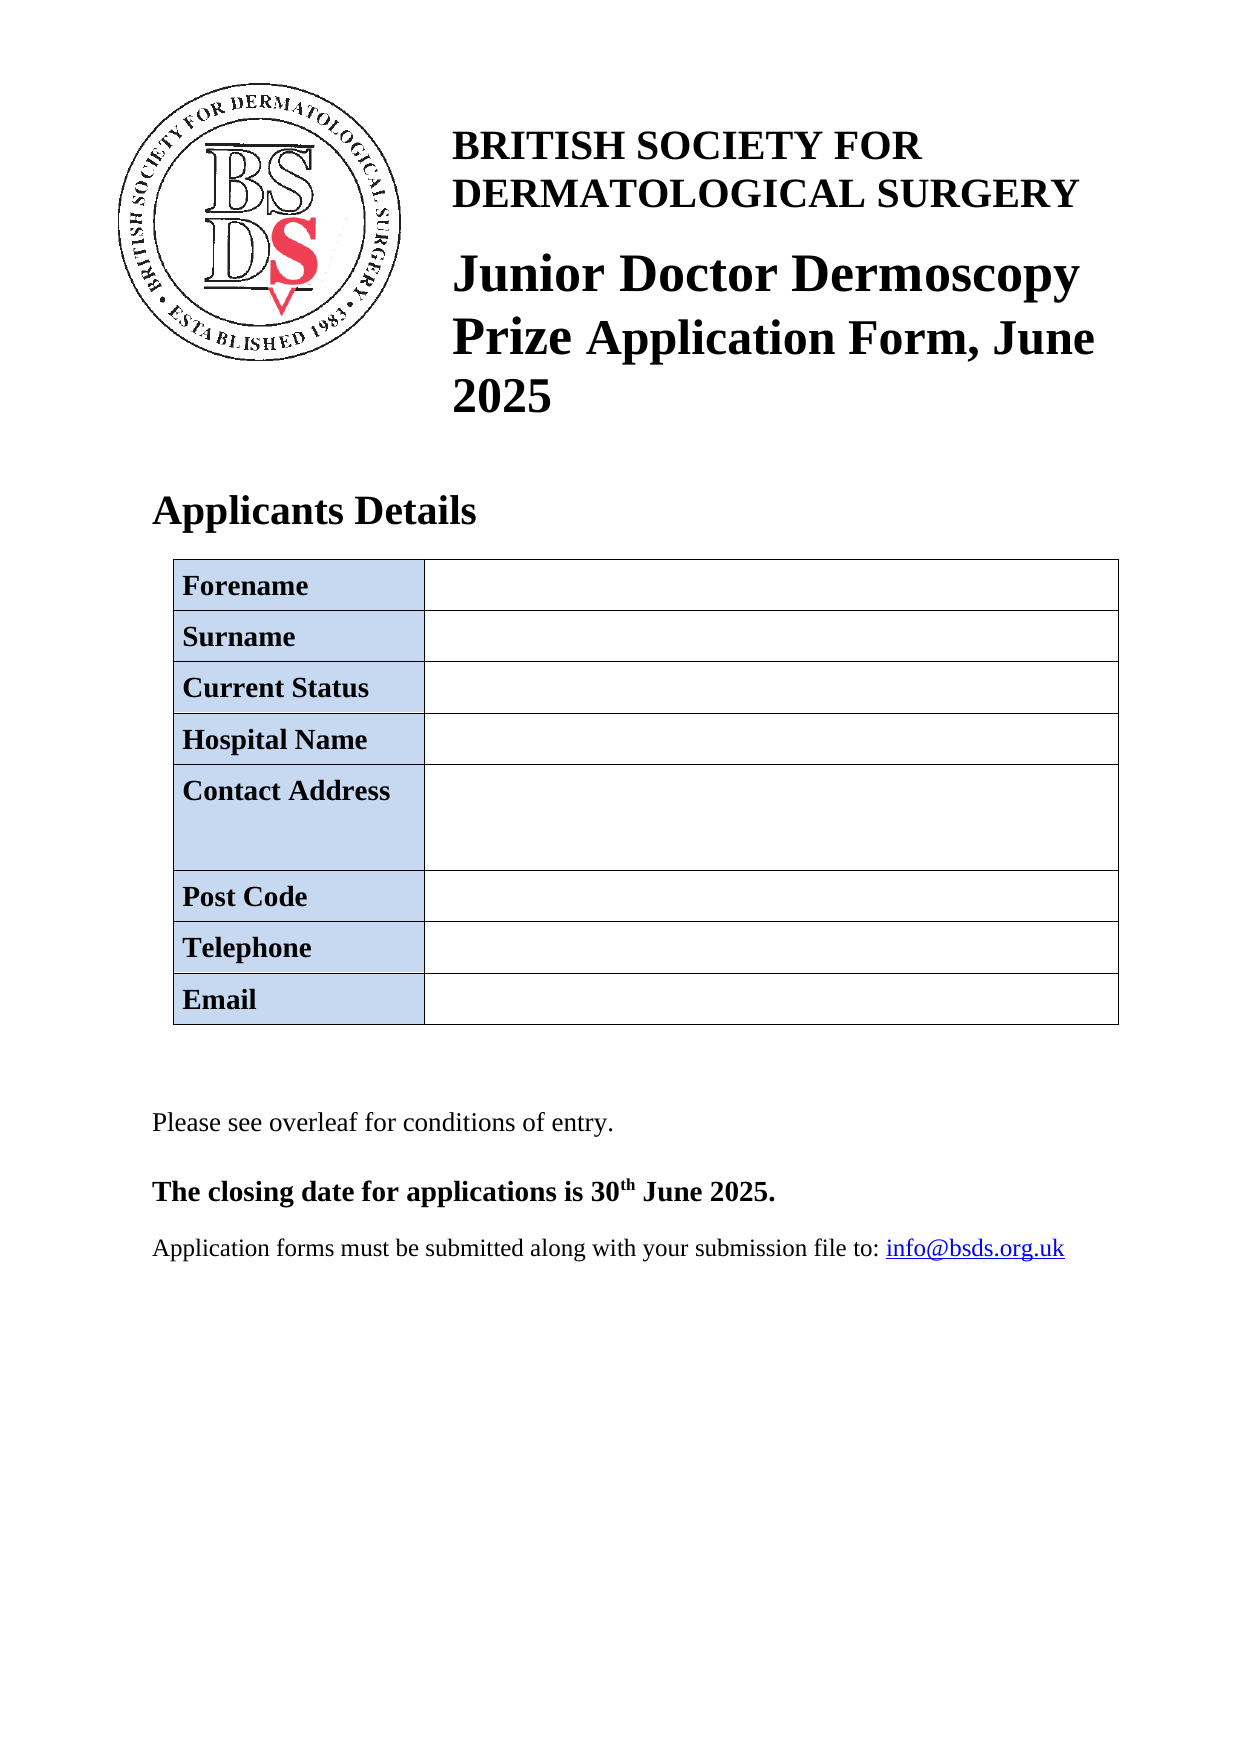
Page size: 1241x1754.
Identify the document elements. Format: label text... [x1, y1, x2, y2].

table_cell [425, 714, 1118, 764]
table_cell [425, 611, 1118, 661]
text BRITISH SOCIETY FOR DERMATOLOGICAL SURGERY [452, 120, 1163, 216]
table_cell Contact Address [174, 765, 424, 870]
table_cell [425, 662, 1118, 712]
table_cell Email [174, 974, 424, 1024]
text Applicants Details [152, 486, 1163, 534]
text Please see overleaf for conditions of entry. [152, 1106, 1163, 1137]
table_cell Telephone [174, 922, 424, 972]
picture [90, 71, 432, 374]
table_cell Current Status [174, 662, 424, 712]
text Junior Doctor Dermoscopy Prize Application Form, June 2025 [452, 241, 1163, 423]
table_cell [425, 871, 1118, 921]
table_cell Post Code [174, 871, 424, 921]
table_header Forename [174, 560, 424, 610]
table_cell [425, 765, 1118, 870]
text The closing date for applications is 30th June 2025. [152, 1174, 1163, 1208]
table_cell Surname [174, 611, 424, 661]
table_header [425, 560, 1118, 610]
table_cell Hospital Name [174, 714, 424, 764]
table_cell [425, 922, 1118, 972]
text Application forms must be submitted along with your submission file to: info@bsds.org.uk [152, 1233, 1093, 1262]
table_cell [425, 974, 1118, 1024]
